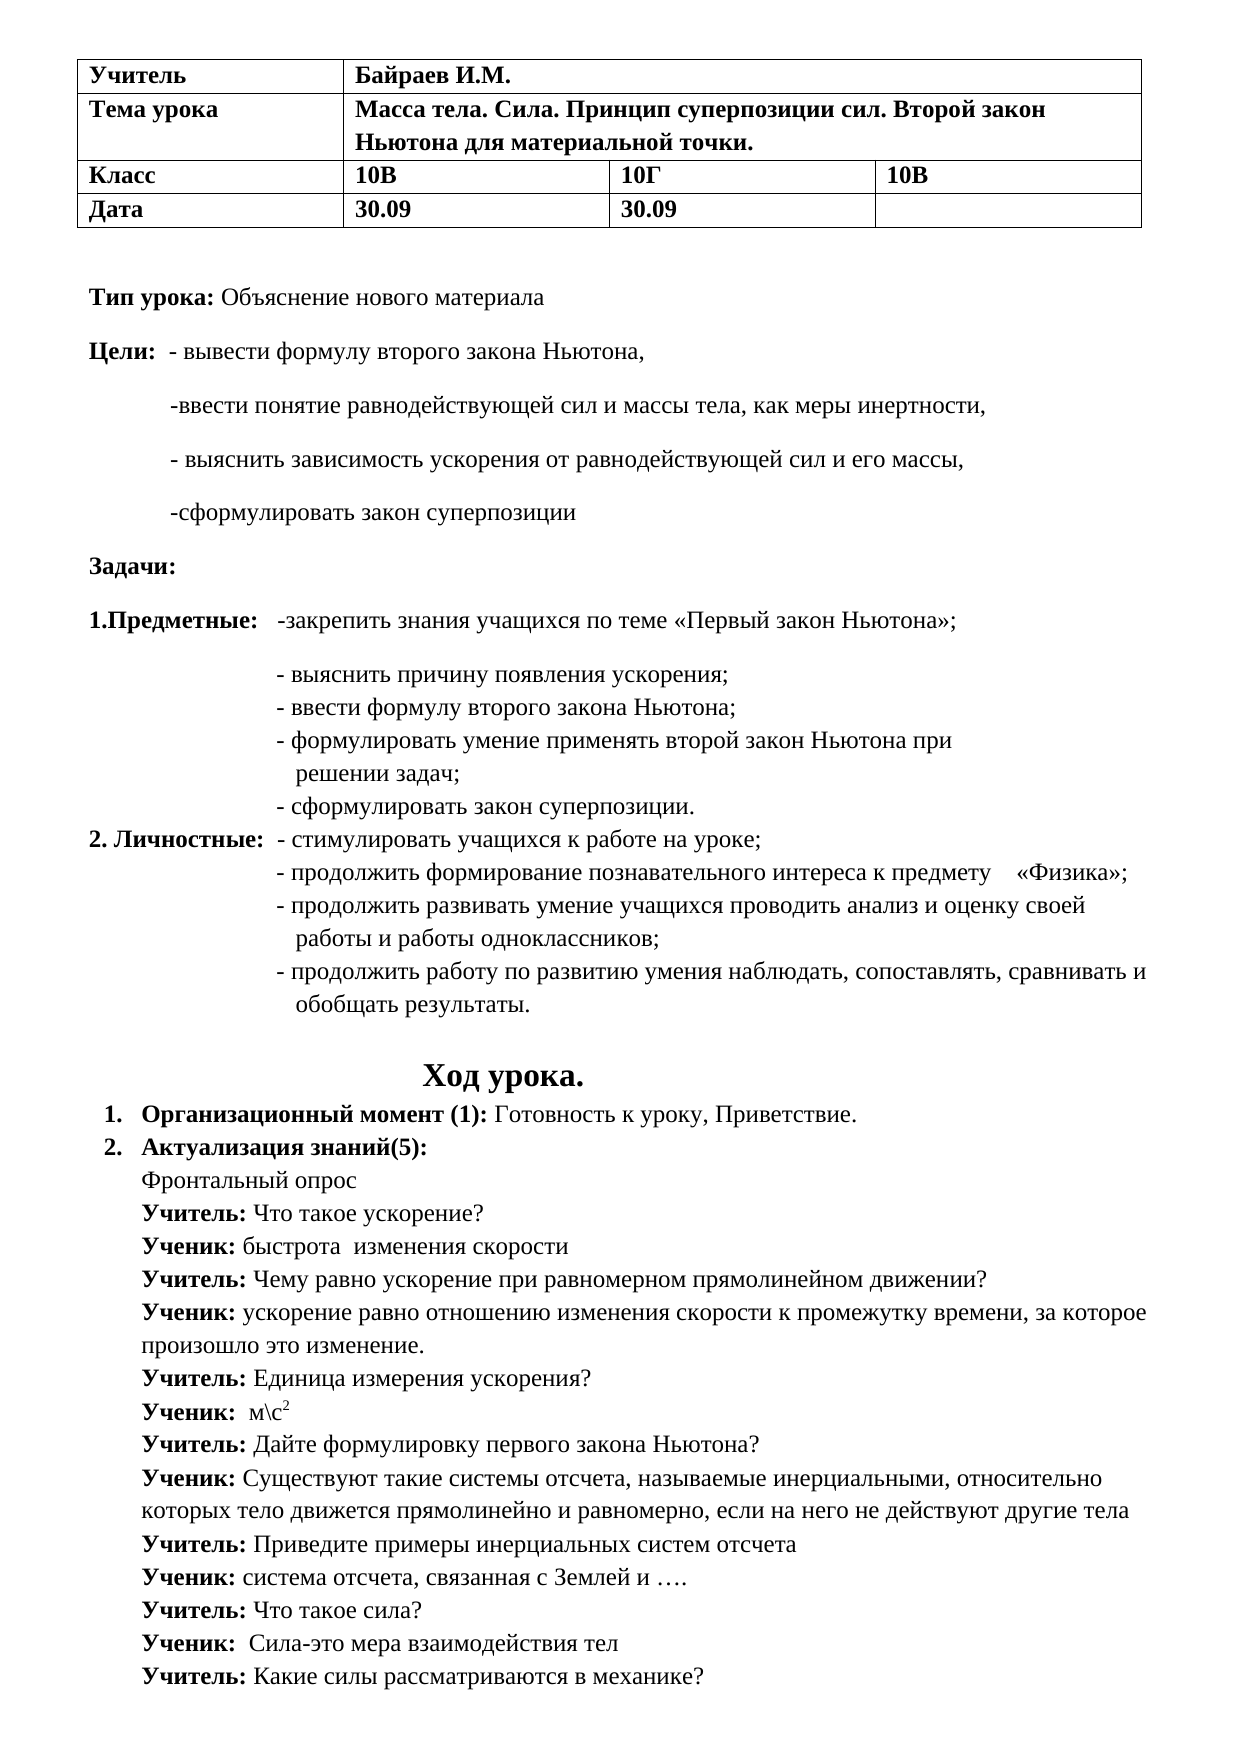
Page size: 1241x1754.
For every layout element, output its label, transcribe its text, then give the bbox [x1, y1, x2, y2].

table_cell 10В [344, 161, 609, 193]
list 2. Личностные: - стимулировать учащихся к работе на уроке; [89, 824, 1152, 853]
list Учитель: Единица измерения ускорения? [141, 1363, 1152, 1392]
text 1.Предметные: -закрепить знания учащихся по теме «Первый закон Ньютона»; [89, 605, 1152, 634]
table_header Учитель [78, 60, 343, 93]
list Ученик: система отсчета, связанная с Землей и …. [141, 1562, 1152, 1590]
table_cell Тема урока [78, 94, 343, 159]
list Ученик: ускорение равно отношению изменения скорости к промежутку времени, за которое произошло это изменение. [141, 1297, 1152, 1359]
list Ход урока. [164, 1055, 1152, 1094]
list - продолжить формирование познавательного интереса к предмету «Физика»; [89, 857, 1152, 886]
list - сформулировать закон суперпозиции. [164, 791, 1152, 820]
table_cell 10В [876, 161, 1141, 193]
list Актуализация знаний(5): [103, 1132, 1152, 1161]
table_cell 30.09 [344, 194, 609, 227]
list Учитель: Какие силы рассматриваются в механике? [141, 1661, 1152, 1689]
text - выяснить зависимость ускорения от равнодействующей сил и его массы, [89, 444, 1152, 472]
list Ученик: м\с2 [141, 1397, 1152, 1425]
table_header Байраев И.М. [344, 60, 1141, 93]
list - продолжить работу по развитию умения наблюдать, сопоставлять, сравнивать и обобщать результаты. [89, 956, 1152, 1018]
list Учитель: Что такое ускорение? [141, 1198, 1152, 1227]
table_cell Масса тела. Сила. Принцип суперпозиции сил. Второй закон Ньютона для материальной точки. [344, 94, 1141, 159]
list - продолжить развивать умение учащихся проводить анализ и оценку своей работы и работы одноклассников; [89, 890, 1152, 952]
list Фронтальный опрос [141, 1165, 1152, 1194]
list Ученик: Сила-это мера взаимодействия тел [141, 1628, 1152, 1656]
list Ученик: быстрота изменения скорости [141, 1231, 1152, 1260]
table_cell 30.09 [610, 194, 875, 227]
list Учитель: Что такое сила? [141, 1595, 1152, 1623]
text Цели: - вывести формулу второго закона Ньютона, [89, 336, 1152, 365]
table_cell 10Г [610, 161, 875, 193]
text -сформулировать закон суперпозиции [89, 497, 1152, 526]
text Тип урока: Объяснение нового материала [89, 282, 1152, 311]
list Учитель: Дайте формулировку первого закона Ньютона? [141, 1429, 1152, 1458]
list Ученик: Существуют такие системы отсчета, называемые инерциальными, относительно которых тело движется прямолинейно и равномерно, если на него не действуют другие тела [141, 1463, 1152, 1524]
table_cell Дата [78, 194, 343, 227]
list Учитель: Приведите примеры инерциальных систем отсчета [141, 1529, 1152, 1557]
list - формулировать умение применять второй закон Ньютона при решении задач; [164, 725, 1152, 787]
text Задачи: [89, 551, 1152, 580]
list - ввести формулу второго закона Ньютона; [164, 692, 1152, 721]
list Учитель: Чему равно ускорение при равномерном прямолинейном движении? [141, 1264, 1152, 1293]
text -ввести понятие равнодействующей сил и массы тела, как меры инертности, [89, 390, 1152, 418]
table_cell [876, 194, 1141, 227]
table_cell Класс [78, 161, 343, 193]
list - выяснить причину появления ускорения; [164, 659, 1152, 688]
list Организационный момент (1): Готовность к уроку, Приветствие. [103, 1099, 1152, 1128]
